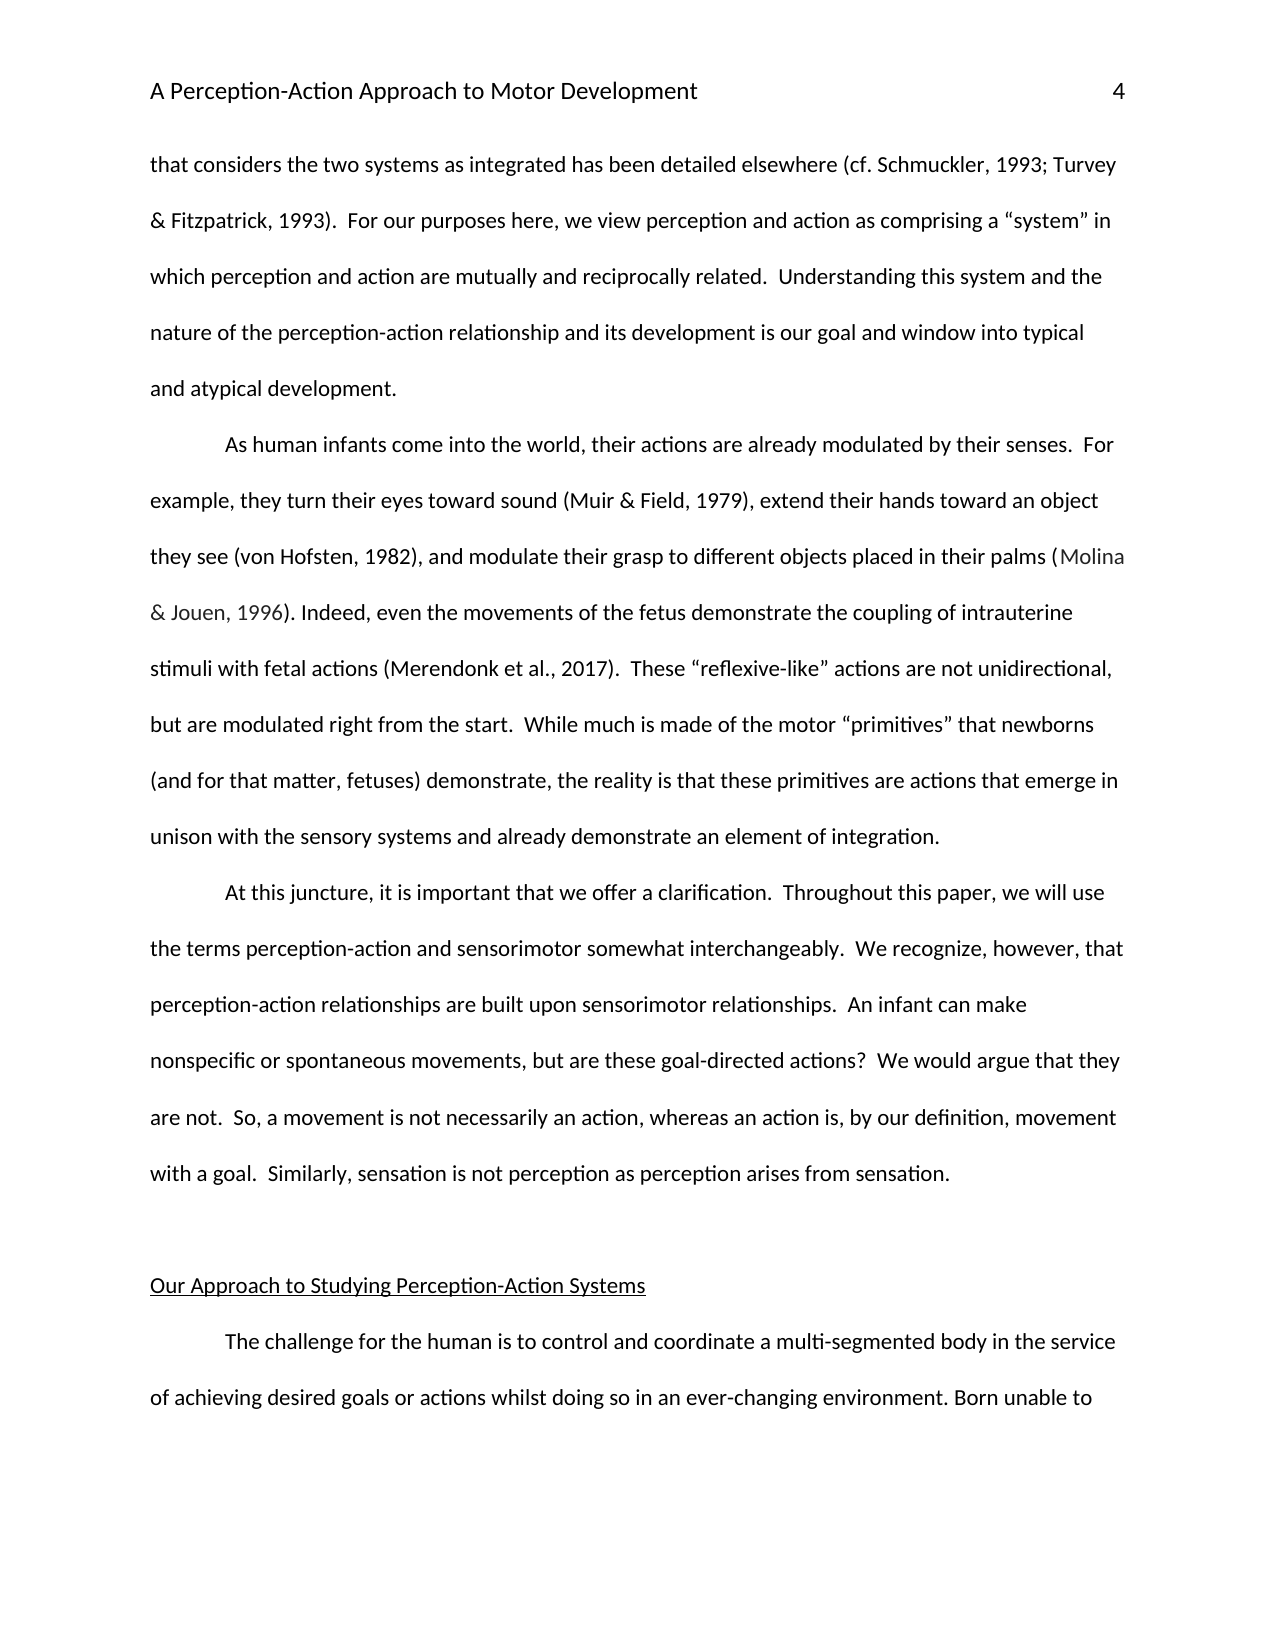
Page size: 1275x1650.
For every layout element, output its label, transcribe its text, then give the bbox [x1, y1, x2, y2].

text At this juncture, it is important that we offer a clarification. Throughout this paper, we will use the terms perception-action and sensorimotor somewhat interchangeably. We recognize, however, that perception-action relationships are built upon sensorimotor relationships. An infant can make nonspecific or spontaneous movements, but are these goal-directed actions? We would argue that they are not. So, a movement is not necessarily an action, whereas an action is, by our definition, movement with a goal. Similarly, sensation is not perception as perception arises from sensation. [150, 878, 1125, 1187]
text As human infants come into the world, their actions are already modulated by their senses. For example, they turn their eyes toward sound (Muir & Field, 1979), extend their hands toward an object they see (von Hofsten, 1982), and modulate their grasp to different objects placed in their palms (Molina & Jouen, 1996). Indeed, even the movements of the fetus demonstrate the coupling of intrauterine stimuli with fetal actions (Merendonk et al., 2017). These “reflexive-like” actions are not unidirectional, but are modulated right from the start. While much is made of the motor “primitives” that newborns (and for that matter, fetuses) demonstrate, the reality is that these primitives are actions that emerge in unison with the sensory systems and already demonstrate an element of integration. [150, 430, 1125, 851]
list Our Approach to Studying Perception-Action Systems [150, 1271, 1125, 1299]
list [150, 1327, 1125, 1411]
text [150, 150, 1125, 402]
